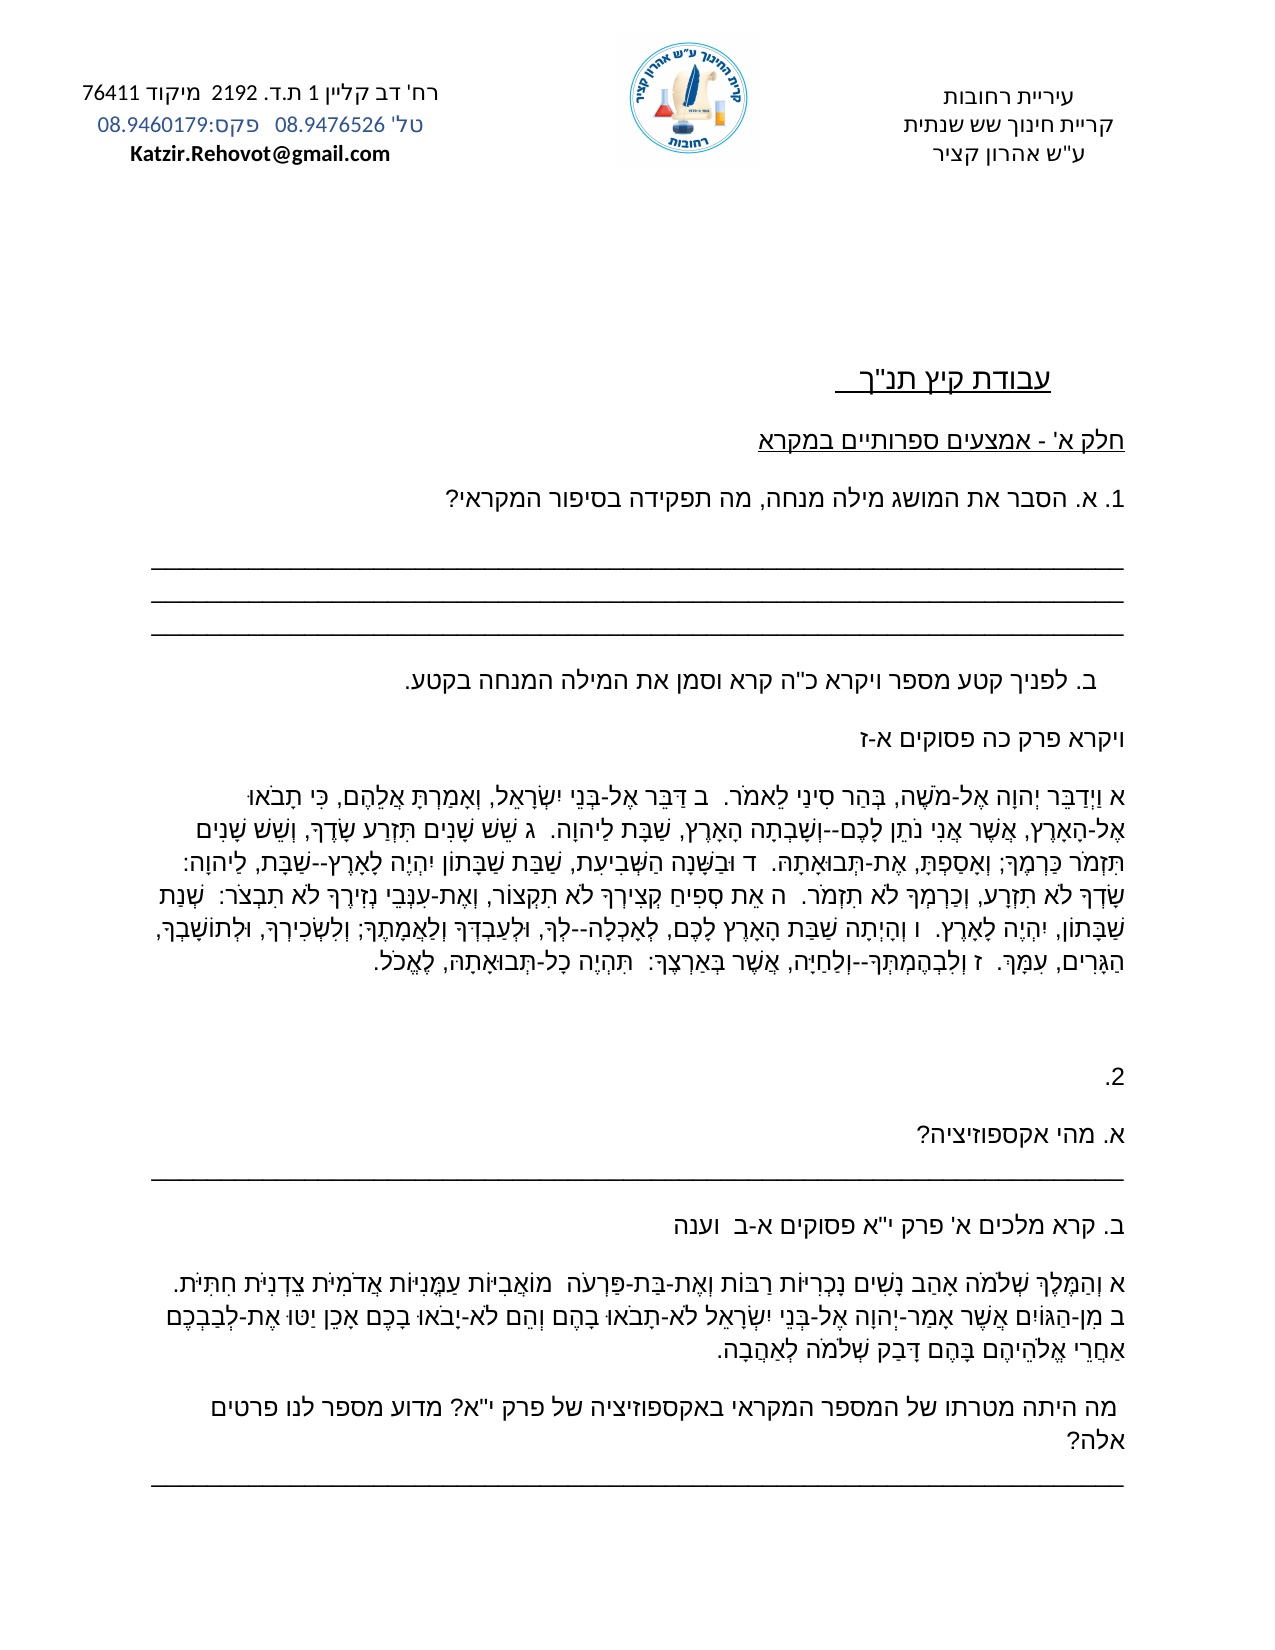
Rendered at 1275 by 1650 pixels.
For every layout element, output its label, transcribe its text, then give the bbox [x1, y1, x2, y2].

picture [615, 31, 762, 166]
text א. מהי אקספוזיציה? ______________________________________________________________________ [150, 1120, 1125, 1182]
text __________________________________________________________________________________________________________________________________________________________________________________________________________________ [150, 542, 1125, 637]
text א וְהַמֶּלֶךְ שְׁלֹמֹה אָהַב נָשִׁים נָכְרִיּוֹת רַבּוֹת וְאֶת-בַּת-פַּרְעֹה מוֹאֲבִיּוֹת עַמֳּנִיּוֹת אֲדֹמִיֹּת צֵדְנִיֹּת חִתִּיֹּת. ב מִן-הַגּוֹיִם אֲשֶׁר אָמַר-יְהוָה אֶל-בְּנֵי יִשְׂרָאֵל לֹא-תָבֹאוּ בָהֶם וְהֵם לֹא-יָבֹאוּ בָכֶם אָכֵן יַטּוּ אֶת-לְבַבְכֶם אַחֲרֵי אֱלֹהֵיהֶם בָּהֶם דָּבַק שְׁלֹמֹה לְאַהֲבָה. [150, 1269, 1125, 1364]
text ב. לפניך קטע מספר ויקרא כ"ה קרא וסמן את המילה המנחה בקטע. [150, 666, 1125, 694]
text 2. [150, 1062, 1125, 1091]
text ב. קרא מלכים א' פרק י"א פסוקים א-ב וענה [150, 1211, 1125, 1240]
text חלק א' - אמצעים ספרותיים במקרא [150, 426, 1125, 454]
text א וַיְדַבֵּר יְהוָה אֶל-מֹשֶׁה, בְּהַר סִינַי לֵאמֹר. ב דַּבֵּר אֶל-בְּנֵי יִשְׂרָאֵל, וְאָמַרְתָּ אֲלֵהֶם, כִּי תָבֹאוּ אֶל-הָאָרֶץ, אֲשֶׁר אֲנִי נֹתֵן לָכֶם--וְשָׁבְתָה הָאָרֶץ, שַׁבָּת לַיהוָה. ג שֵׁשׁ שָׁנִים תִּזְרַע שָׂדֶךָ, וְשֵׁשׁ שָׁנִים תִּזְמֹר כַּרְמֶךָ; וְאָסַפְתָּ, אֶת-תְּבוּאָתָהּ. ד וּבַשָּׁנָה הַשְּׁבִיעִת, שַׁבַּת שַׁבָּתוֹן יִהְיֶה לָאָרֶץ--שַׁבָּת, לַיהוָה: שָׂדְךָ לֹא תִזְרָע, וְכַרְמְךָ לֹא תִזְמֹר. ה אֵת סְפִיחַ קְצִירְךָ לֹא תִקְצוֹר, וְאֶת-עִנְּבֵי נְזִירֶךָ לֹא תִבְצֹר: שְׁנַת שַׁבָּתוֹן, יִהְיֶה לָאָרֶץ. ו וְהָיְתָה שַׁבַּת הָאָרֶץ לָכֶם, לְאָכְלָה--לְךָ, וּלְעַבְדְּךָ וְלַאֲמָתֶךָ; וְלִשְׂכִירְךָ, וּלְתוֹשָׁבְךָ, הַגָּרִים, עִמָּךְ. ז וְלִבְהֶמְתְּךָ--וְלַחַיָּה, אֲשֶׁר בְּאַרְצֶךָ: תִּהְיֶה כָל-תְּבוּאָתָהּ, לֶאֱכֹל. [150, 782, 1125, 976]
text 1. א. הסבר את המושג מילה מנחה, מה תפקידה בסיפור המקראי? [150, 484, 1125, 512]
text ויקרא פרק כה פסוקים א-ז [150, 724, 1125, 753]
text עבודת קיץ תנ"ך [150, 362, 1125, 396]
